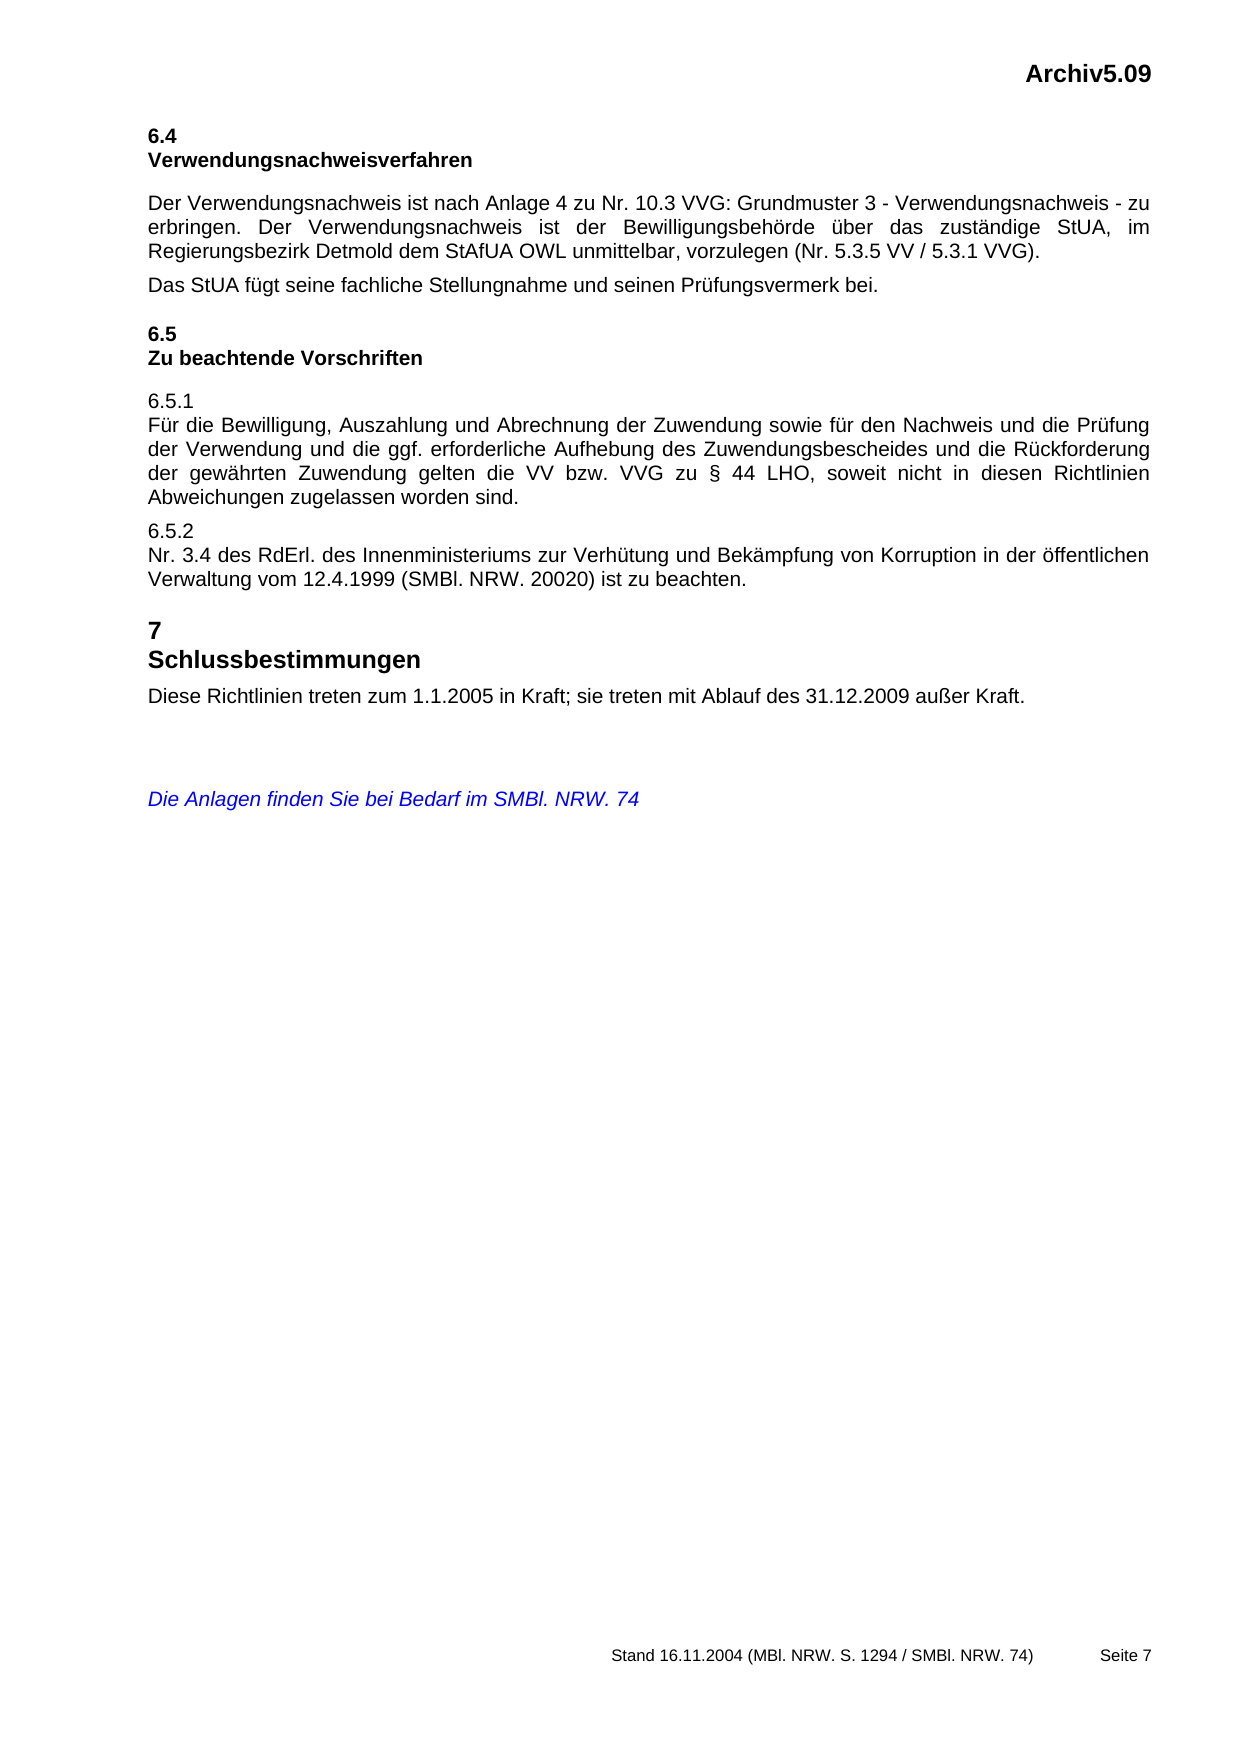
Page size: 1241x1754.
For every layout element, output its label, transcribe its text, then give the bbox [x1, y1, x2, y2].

text Diese Richtlinien treten zum 1.1.2005 in Kraft; sie treten mit Ablauf des 31.12.2009 außer Kraft. [148, 684, 1152, 708]
text 6.5.1 Für die Bewilligung, Auszahlung und Abrechnung der Zuwendung sowie für den Nachweis und die Prüfung der Verwendung und die ggf. erforderliche Aufhebung des Zuwendungsbescheides und die Rückforderung der gewährten Zuwendung gelten die VV bzw. VVG zu § 44 LHO, soweit nicht in diesen Richtlinien Abweichungen zugelassen worden sind. [148, 389, 1152, 509]
text Die Anlagen finden Sie bei Bedarf im SMBl. NRW. 74 [148, 787, 1152, 811]
subtitle 6.5 Zu beachtende Vorschriften [148, 322, 1152, 370]
text Der Verwendungsnachweis ist nach Anlage 4 zu Nr. 10.3 VVG: Grundmuster 3 - Verwendungsnachweis - zu erbringen. Der Verwendungsnachweis ist der Bewilligungsbehörde über das zuständige StUA, im Regierungsbezirk Detmold dem StAfUA OWL unmittelbar, vorzulegen (Nr. 5.3.5 VV / 5.3.1 VVG). [148, 191, 1152, 263]
text 6.5.2 Nr. 3.4 des RdErl. des Innenministeriums zur Verhütung und Bekämpfung von Korruption in der öffentlichen Verwaltung vom 12.4.1999 (SMBl. NRW. 20020) ist zu beachten. [148, 519, 1152, 591]
subtitle 6.4 Verwendungsnachweisverfahren [148, 124, 1152, 172]
subtitle 7 Schlussbestimmungen [148, 616, 1152, 673]
text Das StUA fügt seine fachliche Stellungnahme und seinen Prüfungsvermerk bei. [148, 273, 1152, 297]
